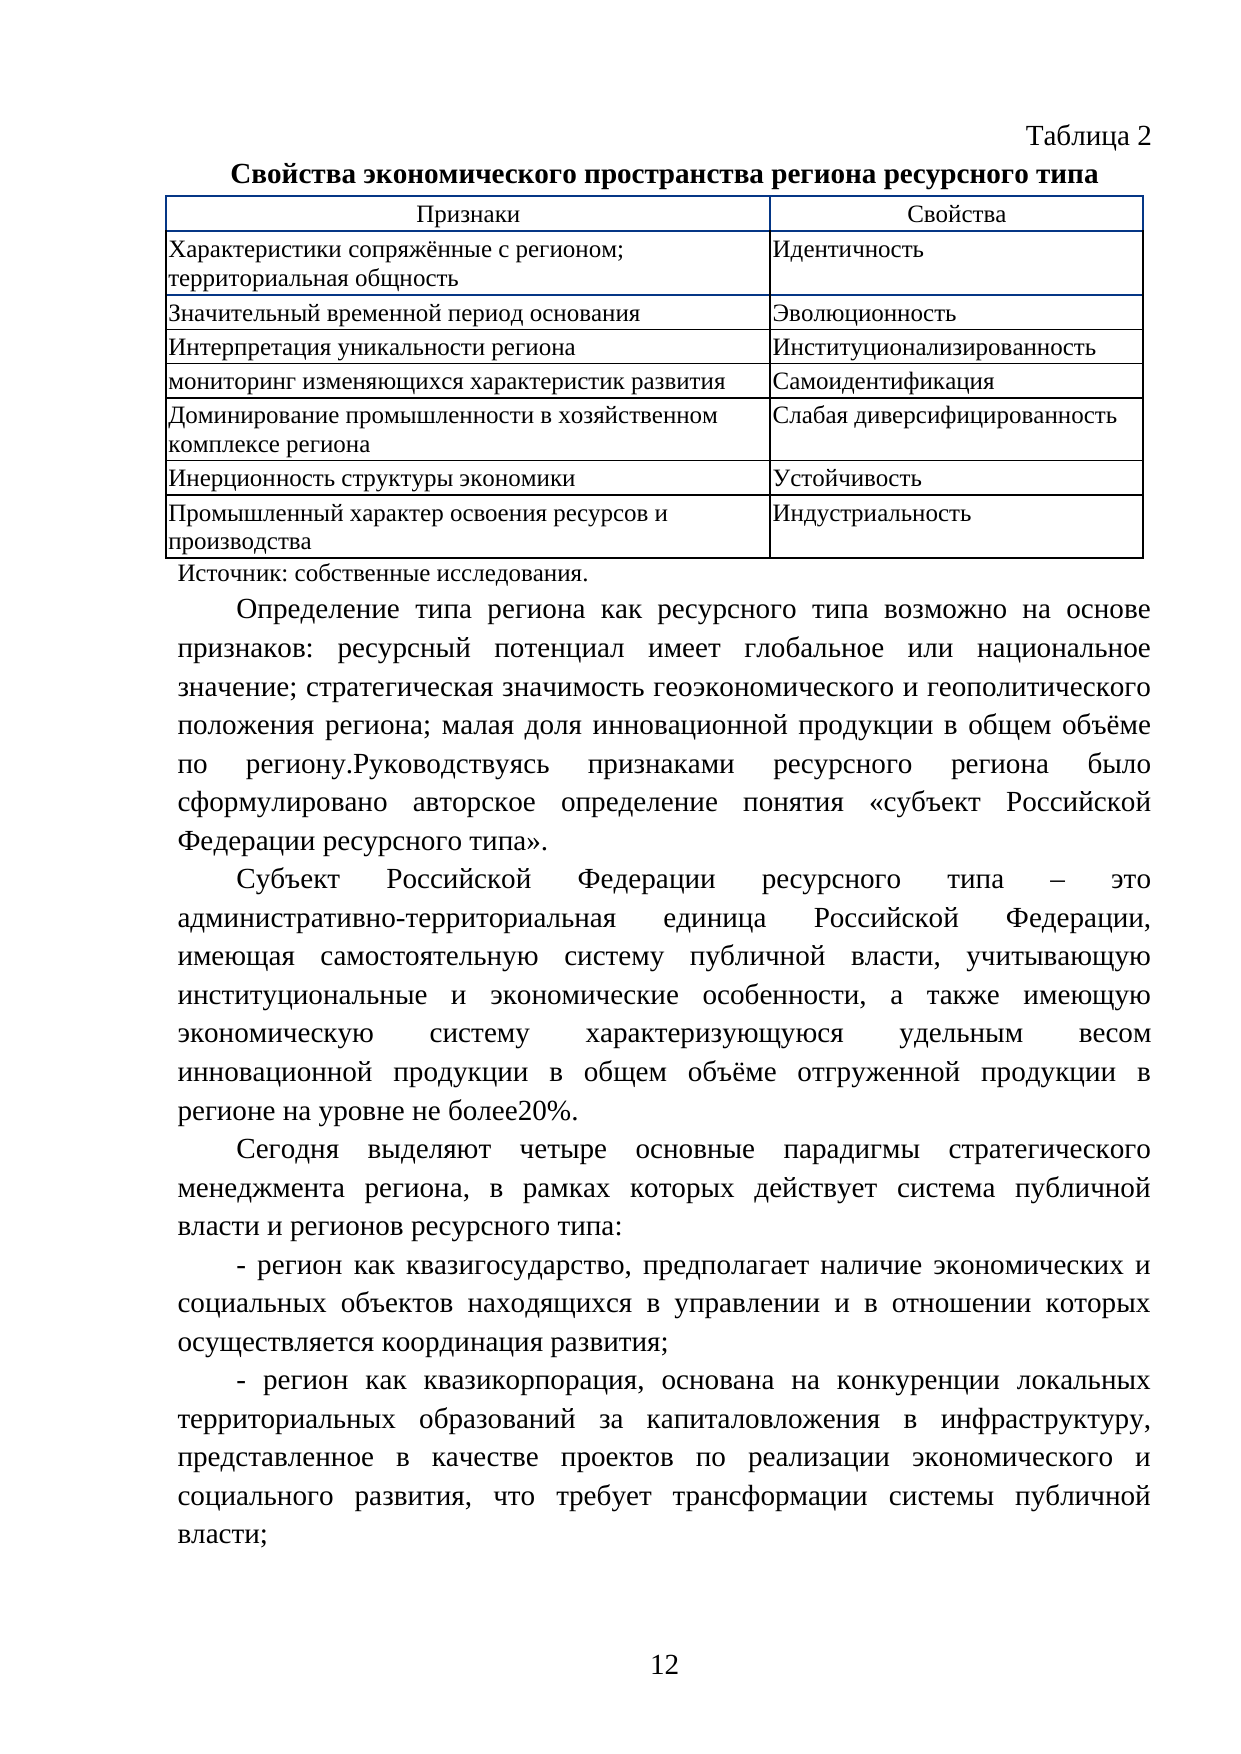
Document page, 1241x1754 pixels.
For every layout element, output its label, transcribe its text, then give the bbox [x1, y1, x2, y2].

table_cell Самоидентификация [771, 364, 1142, 397]
table_cell Доминирование промышленности в хозяйственном комплексе региона [167, 399, 769, 460]
table_cell Слабая диверсифицированность [771, 399, 1142, 460]
text - регион как квазикорпорация, основана на конкуренции локальных территориальных образований за капиталовложения в инфраструктуру, представленное в качестве проектов по реализации экономического и социального развития, что требует трансформации системы публичной власти; [177, 1362, 1152, 1550]
table_cell Идентичность [771, 232, 1142, 294]
text Таблица 2 [177, 118, 1152, 152]
table_cell Инерционность структуры экономики [167, 461, 769, 494]
table_cell Интерпретация уникальности региона [167, 330, 769, 363]
table_header Признаки [167, 197, 769, 230]
table_cell Устойчивость [771, 461, 1142, 494]
table_cell Эволюционность [771, 296, 1142, 329]
text Источник: собственные исследования. [177, 558, 1152, 587]
table_cell мониторинг изменяющихся характеристик развития [167, 364, 769, 397]
text Сегодня выделяют четыре основные парадигмы стратегического менеджмента региона, в рамках которых действует система публичной власти и регионов ресурсного типа: [177, 1131, 1152, 1242]
table_cell Значительный временной период основания [167, 296, 769, 329]
table_cell Индустриальность [771, 496, 1142, 557]
table_cell Характеристики сопряжённые с регионом; территориальная общность [167, 232, 769, 294]
text Определение типа региона как ресурсного типа возможно на основе признаков: ресурсный потенциал имеет глобальное или национальное значение; стратегическая значимость геоэкономического и геополитического положения региона; малая доля инновационной продукции в общем объёме по региону.Руководствуясь признаками ресурсного региона было сформулировано авторское определение понятия «субъект Российской Федерации ресурсного типа». [177, 592, 1152, 856]
text Свойства экономического пространства региона ресурсного типа [177, 157, 1152, 190]
table_cell Промышленный характер освоения ресурсов и производства [167, 496, 769, 557]
text - регион как квазигосударство, предполагает наличие экономических и социальных объектов находящихся в управлении и в отношении которых осуществляется координация развития; [177, 1247, 1152, 1357]
text Субъект Российской Федерации ресурсного типа – это административно-территориальная единица Российской Федерации, имеющая самостоятельную систему публичной власти, учитывающую институциональные и экономические особенности, а также имеющую экономическую систему характеризующуюся удельным весом инновационной продукции в общем объёме отгруженной продукции в регионе на уровне не более20%. [177, 861, 1152, 1126]
table_cell Институционализированность [771, 330, 1142, 363]
table_header Свойства [771, 197, 1142, 230]
